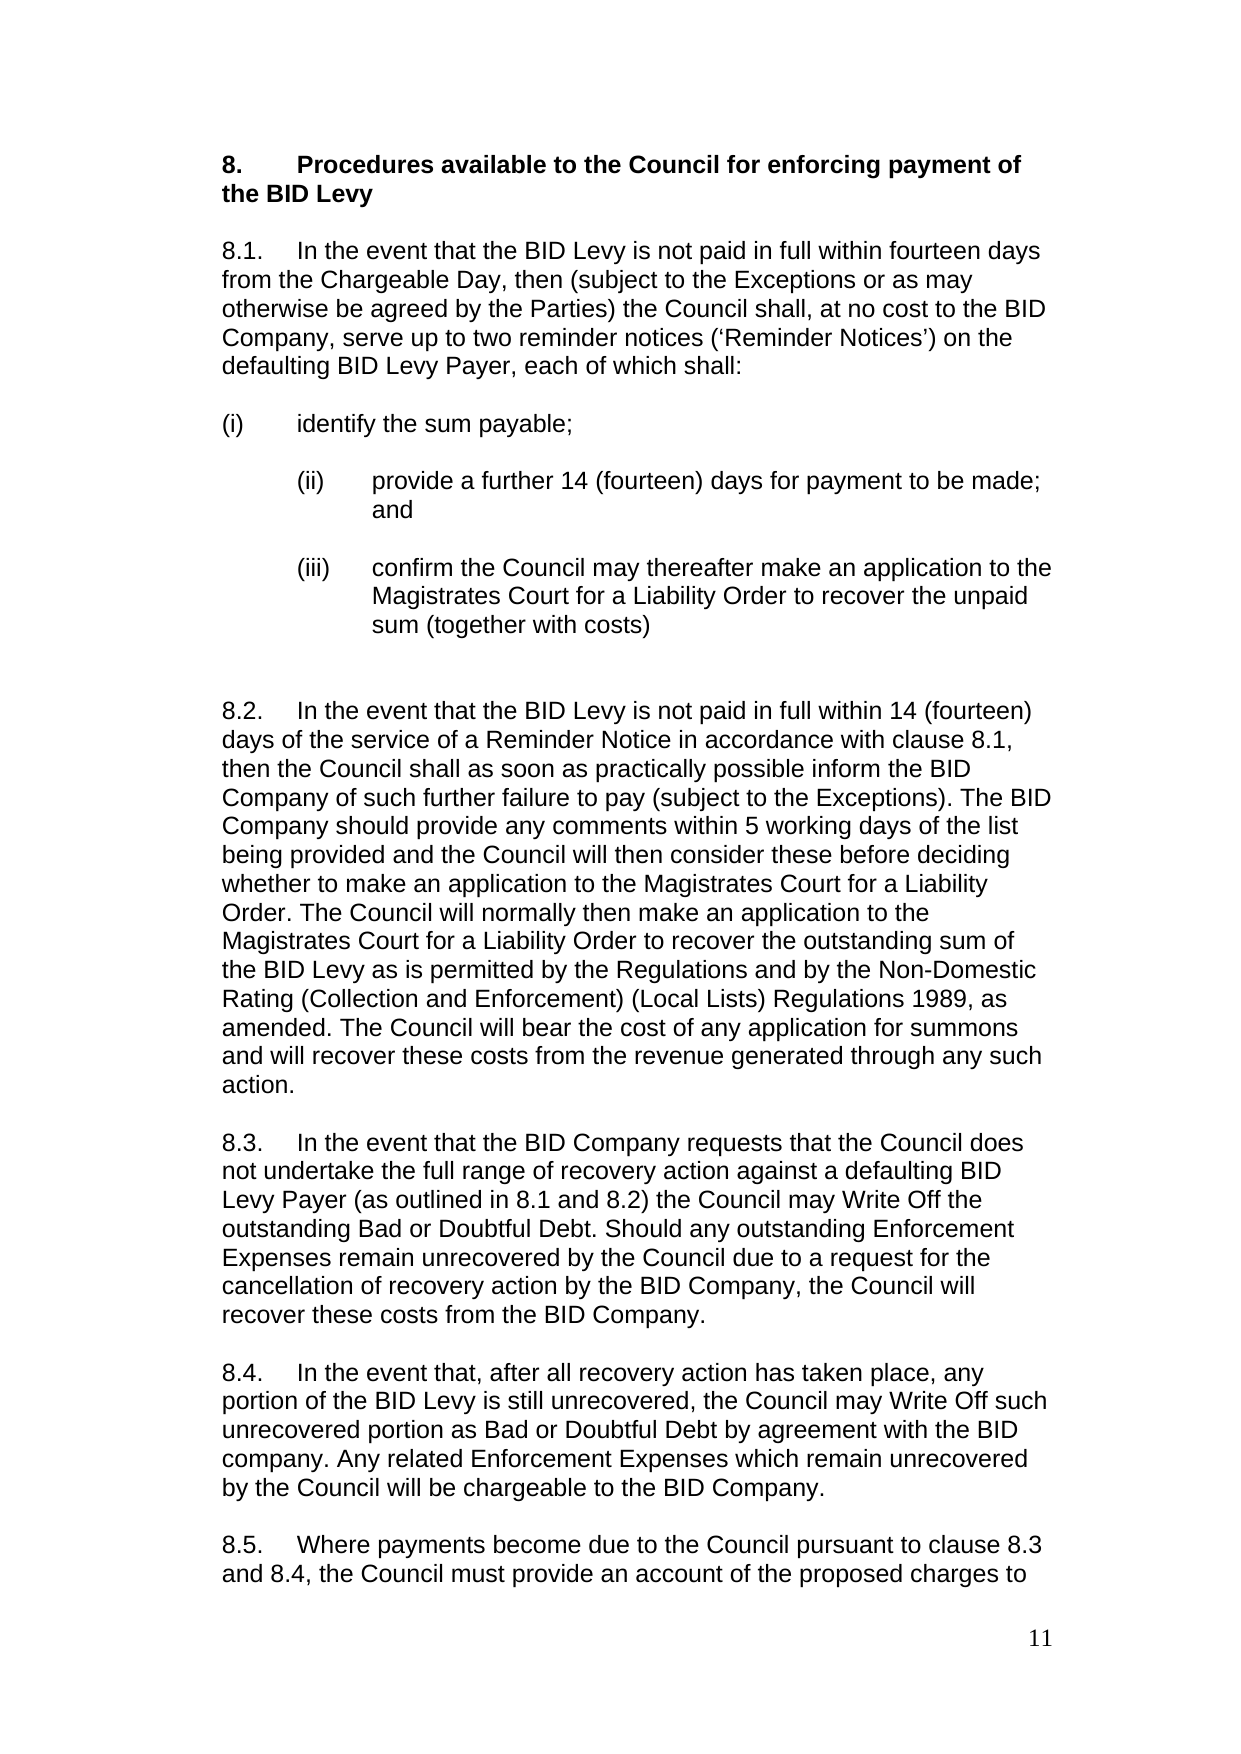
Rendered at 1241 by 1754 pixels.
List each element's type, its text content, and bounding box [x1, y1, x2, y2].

list In the event that the BID Levy is not paid in full within fourteen days from the Chargeable Day, then (subject to the Exceptions or as may otherwise be agreed by the Parties) the Council shall, at no cost to the BID Company, serve up to two reminder notices (‘Reminder Notices’) on the defaulting BID Levy Payer, each of which shall: [222, 236, 1053, 380]
list provide a further 14 (fourteen) days for payment to be made; and [297, 466, 1053, 524]
list confirm the Council may thereafter make an application to the Magistrates Court for a Liability Order to recover the unpaid sum (together with costs) [297, 552, 1053, 639]
list In the event that the BID Levy is not paid in full within 14 (fourteen) days of the service of a Reminder Notice in accordance with clause 8.1, then the Council shall as soon as practically possible inform the BID Company of such further failure to pay (subject to the Exceptions). The BID Company should provide any comments within 5 working days of the list being provided and the Council will then consider these before deciding whether to make an application to the Magistrates Court for a Liability Order. The Council will normally then make an application to the Magistrates Court for a Liability Order to recover the outstanding sum of the BID Levy as is permitted by the Regulations and by the Non-Domestic Rating (Collection and Enforcement) (Local Lists) Regulations 1989, as amended. The Council will bear the cost of any application for summons and will recover these costs from the revenue generated through any such action. [222, 696, 1053, 1099]
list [222, 1530, 1053, 1587]
list Procedures available to the Council for enforcing payment of the BID Levy [222, 150, 1053, 207]
list identify the sum payable; [222, 409, 1053, 437]
list In the event that the BID Company requests that the Council does not undertake the full range of recovery action against a defaulting BID Levy Payer (as outlined in 8.1 and 8.2) the Council may Write Off the outstanding Bad or Doubtful Debt. Should any outstanding Enforcement Expenses remain unrecovered by the Council due to a request for the cancellation of recovery action by the BID Company, the Council will recover these costs from the BID Company. [222, 1127, 1053, 1329]
list In the event that, after all recovery action has taken place, any portion of the BID Levy is still unrecovered, the Council may Write Off such unrecovered portion as Bad or Doubtful Debt by agreement with the BID company. Any related Enforcement Expenses which remain unrecovered by the Council will be chargeable to the BID Company. [222, 1357, 1053, 1501]
